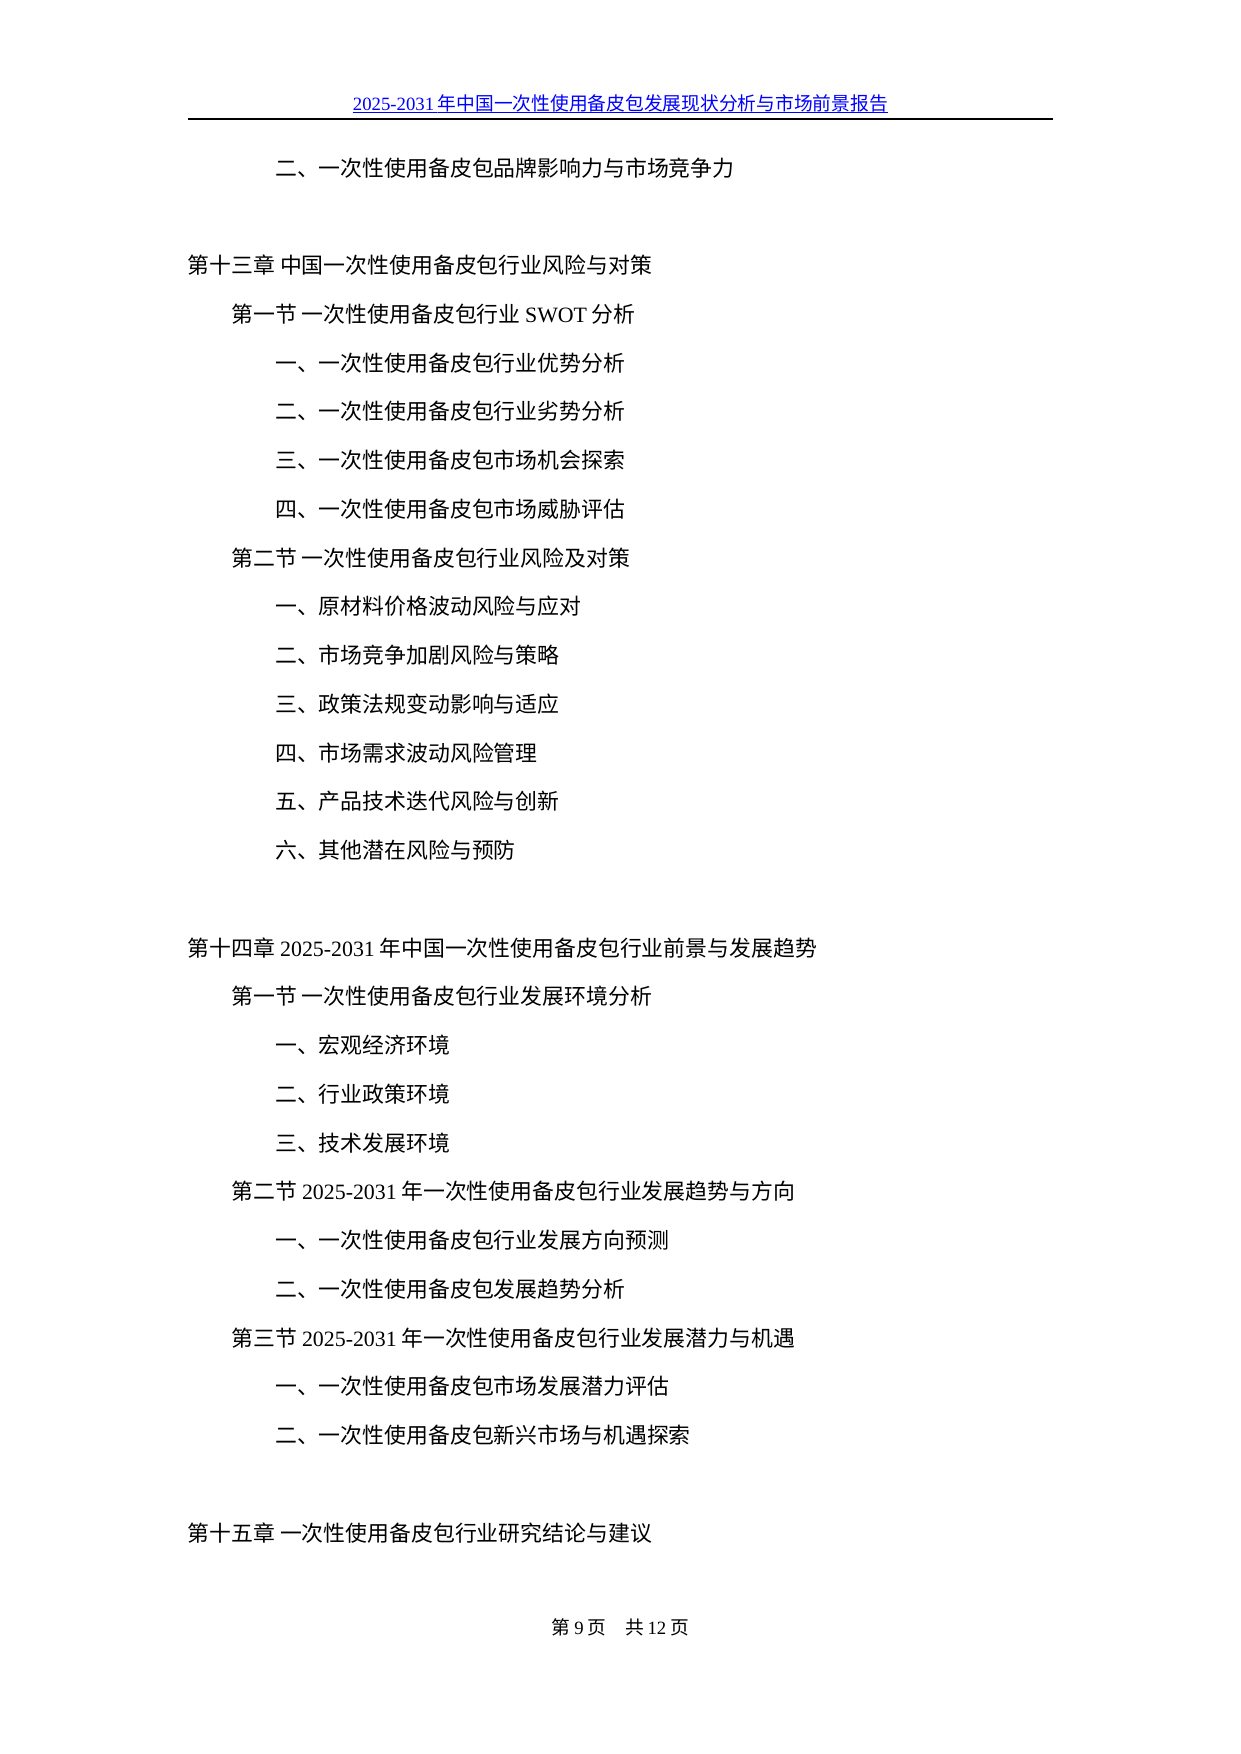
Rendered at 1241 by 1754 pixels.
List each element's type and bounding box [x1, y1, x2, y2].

text [187, 150, 1053, 1548]
